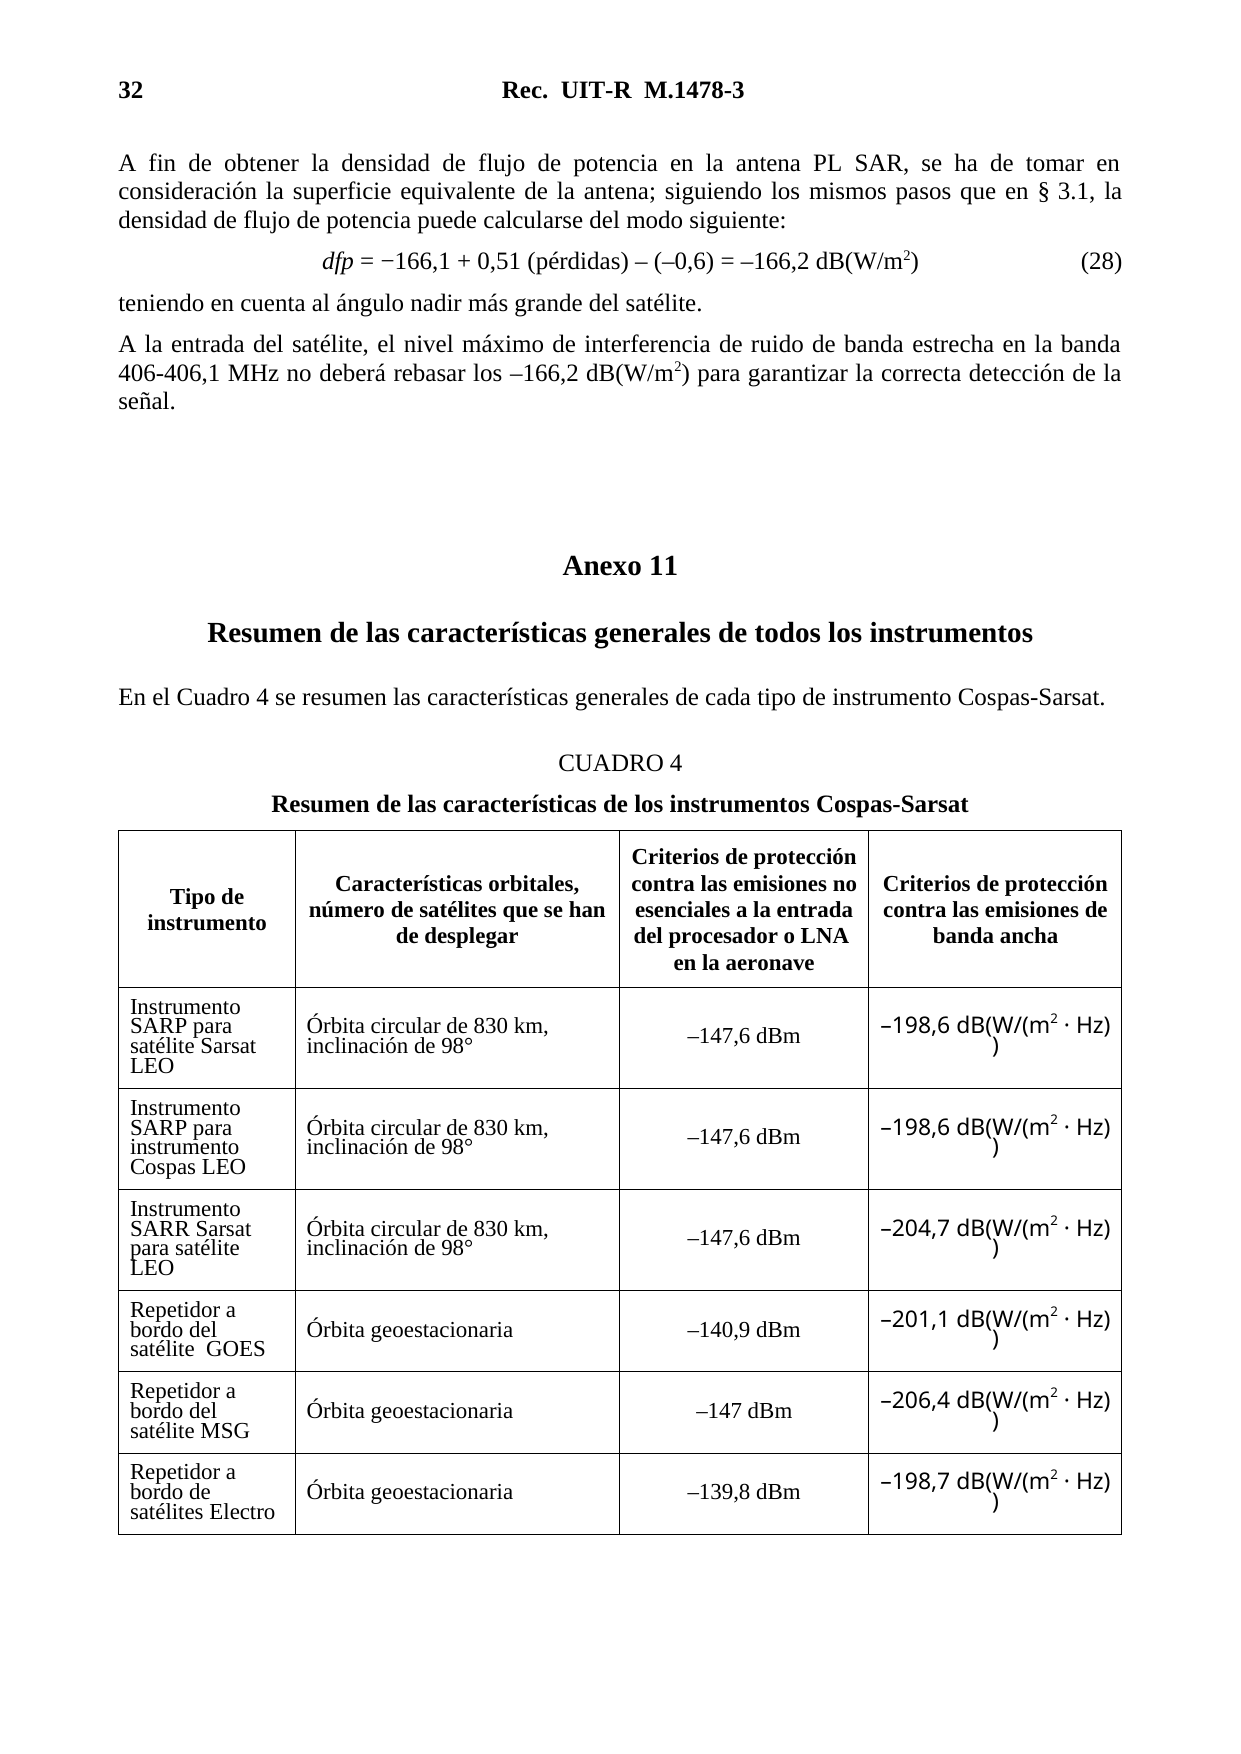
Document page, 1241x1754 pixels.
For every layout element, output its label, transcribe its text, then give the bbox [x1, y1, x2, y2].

title Anexo 11 Resumen de las características generales de todos los instrumentos [118, 548, 1122, 648]
text teniendo en cuenta al ángulo nadir más grande del satélite. [118, 288, 1122, 316]
table_header Características orbitales, número de satélites que se han de desplegar [296, 831, 619, 987]
table_cell Órbita circular de 830 km, inclinación de 98° [296, 1089, 619, 1189]
title En el Cuadro 4 se resumen las características generales de cada tipo de instrumento Cospas-Sarsat. [118, 682, 1122, 710]
table_cell –147,6 dBm [620, 988, 868, 1088]
table_cell –198,6 dB(W/(m2 · Hz)) [869, 988, 1121, 1088]
table_cell –204,7 dB(W/(m2 · Hz)) [869, 1190, 1121, 1290]
table_cell Órbita circular de 830 km, inclinación de 98° [296, 1190, 619, 1290]
table_cell –201,1 dB(W/(m2 · Hz)) [869, 1291, 1121, 1371]
table_cell Instrumento SARR Sarsat para satélite LEO [119, 1190, 295, 1290]
table_cell Instrumento SARP para instrumento Cospas LEO [119, 1089, 295, 1189]
text A fin de obtener la densidad de flujo de potencia en la antena PL SAR, se ha de tomar en consideración la superficie equivalente de la antena; siguiendo los mismos pasos que en § 3.1, la densidad de flujo de potencia puede calcularse del modo siguiente: [118, 148, 1122, 234]
table_cell Repetidor a bordo de satélites Electro [119, 1454, 295, 1534]
table_cell –147 dBm [620, 1372, 868, 1452]
text A la entrada del satélite, el nivel máximo de interferencia de ruido de banda estrecha en la banda 406-406,1 MHz no deberá rebasar los –166,2 dB(W/m2) para garantizar la correcta detección de la señal. [118, 329, 1122, 415]
table_cell –206,4 dB(W/(m2 · Hz)) [869, 1372, 1121, 1452]
text dfp = −166,1 + 0,51 (pérdidas) – (–0,6) = –166,2 dB(W/m2) (28) [118, 246, 1122, 275]
table_cell –198,6 dB(W/(m2 · Hz)) [869, 1089, 1121, 1189]
table_cell –147,6 dBm [620, 1089, 868, 1189]
title Resumen de las características de los instrumentos Cospas-Sarsat [118, 789, 1122, 818]
table_header Criterios de protección contra las emisiones no esenciales a la entrada del procesador o LNA en la aeronave [620, 831, 868, 987]
text CUADRO 4 [118, 748, 1122, 777]
table_cell Repetidor a bordo del satélite GOES [119, 1291, 295, 1371]
table_cell Instrumento SARP para satélite Sarsat LEO [119, 988, 295, 1088]
table_cell –139,8 dBm [620, 1454, 868, 1534]
table_cell Repetidor a bordo del satélite MSG [119, 1372, 295, 1452]
table_cell Órbita geoestacionaria [296, 1372, 619, 1452]
table_cell –140,9 dBm [620, 1291, 868, 1371]
table_cell –198,7 dB(W/(m2 · Hz)) [869, 1454, 1121, 1534]
table_cell Órbita geoestacionaria [296, 1291, 619, 1371]
table_cell Órbita circular de 830 km, inclinación de 98° [296, 988, 619, 1088]
table_header Criterios de protección contra las emisiones de banda ancha [869, 831, 1121, 987]
table_header Tipo de instrumento [119, 831, 295, 987]
table_cell Órbita geoestacionaria [296, 1454, 619, 1534]
table_cell –147,6 dBm [620, 1190, 868, 1290]
